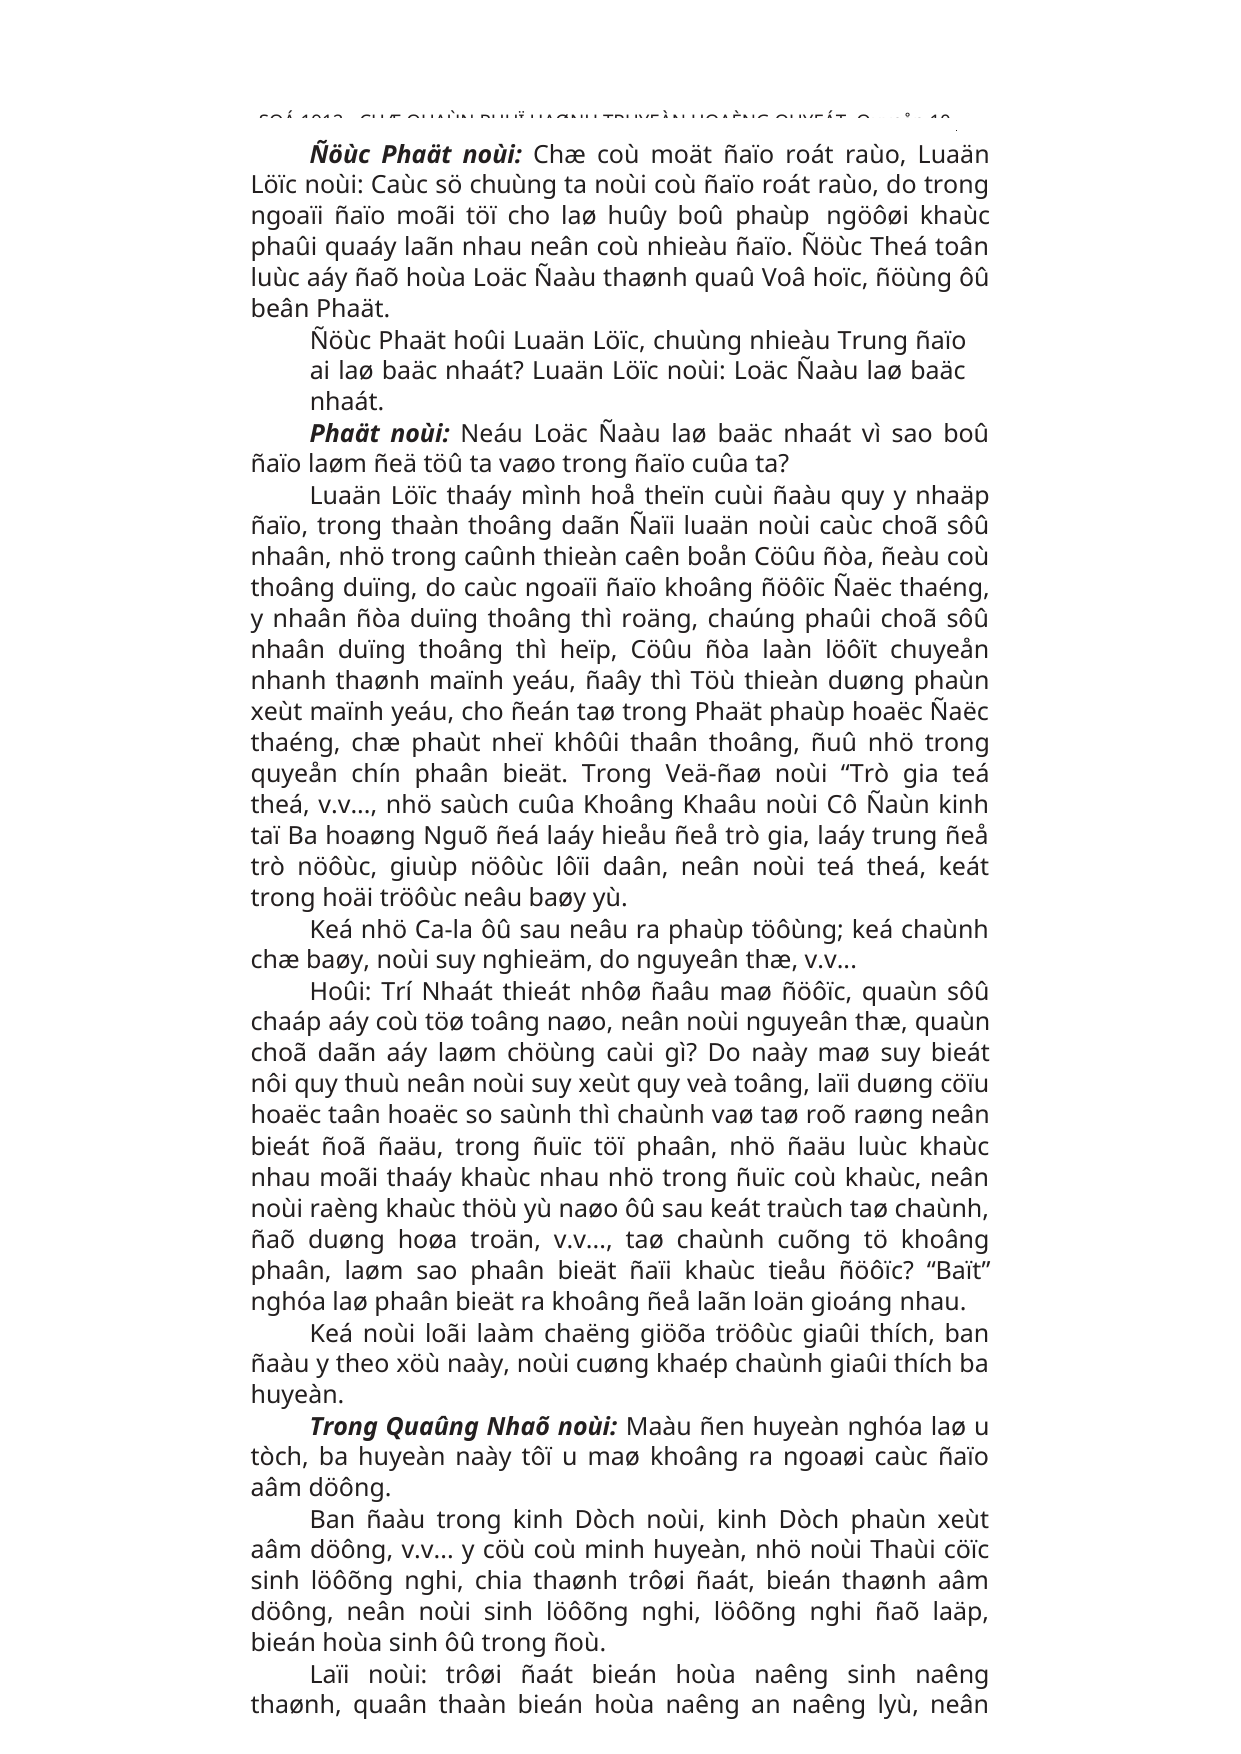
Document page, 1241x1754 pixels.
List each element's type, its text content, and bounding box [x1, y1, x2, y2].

text Ban ñaàu trong kinh Dòch noùi, kinh Dòch phaùn xeùt aâm döông, v.v... y cöù coù minh huyeàn, nhö noùi Thaùi cöïc sinh löôõng nghi, chia thaønh trôøi ñaát, bieán thaønh aâm döông, neân noùi sinh löôõng nghi, löôõng nghi ñaõ laäp, bieán hoùa sinh ôû trong ñoù. [250, 1503, 990, 1659]
text Ñöùc Phaät noùi: Chæ coù moät ñaïo roát raùo, Luaän Löïc noùi: Caùc sö chuùng ta noùi coù ñaïo roát raùo, do trong ngoaïi ñaïo moãi töï cho laø huûy boû phaùp ngöôøi khaùc phaûi quaáy laãn nhau neân coù nhieàu ñaïo. Ñöùc Theá toân luùc aáy ñaõ hoùa Loäc Ñaàu thaønh quaû Voâ hoïc, ñöùng ôû beân Phaät. [250, 138, 990, 325]
text Luaän Löïc thaáy mình hoå theïn cuùi ñaàu quy y nhaäp ñaïo, trong thaàn thoâng daãn Ñaïi luaän noùi caùc choã sôû nhaân, nhö trong caûnh thieàn caên boån Cöûu ñòa, ñeàu coù thoâng duïng, do caùc ngoaïi ñaïo khoâng ñöôïc Ñaëc thaéng, y nhaân ñòa duïng thoâng thì roäng, chaúng phaûi choã sôû nhaân duïng thoâng thì heïp, Cöûu ñòa laàn löôït chuyeån nhanh thaønh maïnh yeáu, ñaây thì Töù thieàn duøng phaùn xeùt maïnh yeáu, cho ñeán taø trong Phaät phaùp hoaëc Ñaëc thaéng, chæ phaùt nheï khôûi thaân thoâng, ñuû nhö trong quyeån chín phaân bieät. Trong Veä-ñaø noùi “Trò gia teá theá, v.v..., nhö saùch cuûa Khoâng Khaâu noùi Cô Ñaùn kinh taï Ba hoaøng Nguõ ñeá laáy hieåu ñeå trò gia, laáy trung ñeå trò nöôùc, giuùp nöôùc lôïi daân, neân noùi teá theá, keát trong hoäi tröôùc neâu baøy yù. [250, 480, 990, 914]
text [250, 1659, 990, 1721]
text Keá nhö Ca-la ôû sau neâu ra phaùp töôùng; keá chaùnh chæ baøy, noùi suy nghieäm, do nguyeân thæ, v.v... [250, 914, 990, 976]
text Keá noùi loãi laàm chaëng giöõa tröôùc giaûi thích, ban ñaàu y theo xöù naày, noùi cuøng khaép chaùnh giaûi thích ba huyeàn. [250, 1317, 990, 1411]
text Ñöùc Phaät hoûi Luaän Löïc, chuùng nhieàu Trung ñaïo ai laø baäc nhaát? Luaän Löïc noùi: Loäc Ñaàu laø baäc nhaát. [309, 325, 967, 418]
text Hoûi: Trí Nhaát thieát nhôø ñaâu maø ñöôïc, quaùn sôû chaáp aáy coù töø toâng naøo, neân noùi nguyeân thæ, quaùn choã daãn aáy laøm chöùng caùi gì? Do naày maø suy bieát nôi quy thuù neân noùi suy xeùt quy veà toâng, laïi duøng cöïu hoaëc taân hoaëc so saùnh thì chaùnh vaø taø roõ raøng neân bieát ñoã ñaäu, trong ñuïc töï phaân, nhö ñaäu luùc khaùc nhau moãi thaáy khaùc nhau nhö trong ñuïc coù khaùc, neân noùi raèng khaùc thöù yù naøo ôû sau keát traùch taø chaùnh, ñaõ duøng hoøa troän, v.v..., taø chaùnh cuõng tö khoâng phaân, laøm sao phaân bieät ñaïi khaùc tieåu ñöôïc? “Baït” nghóa laø phaân bieät ra khoâng ñeå laãn loän gioáng nhau. [250, 976, 990, 1317]
text Trong Quaûng Nhaõ noùi: Maàu ñen huyeàn nghóa laø u tòch, ba huyeàn naày tôï u maø khoâng ra ngoaøi caùc ñaïo aâm döông. [250, 1411, 990, 1503]
text Phaät noùi: Neáu Loäc Ñaàu laø baäc nhaát vì sao boû ñaïo laøm ñeä töû ta vaøo trong ñaïo cuûa ta? [250, 418, 989, 480]
